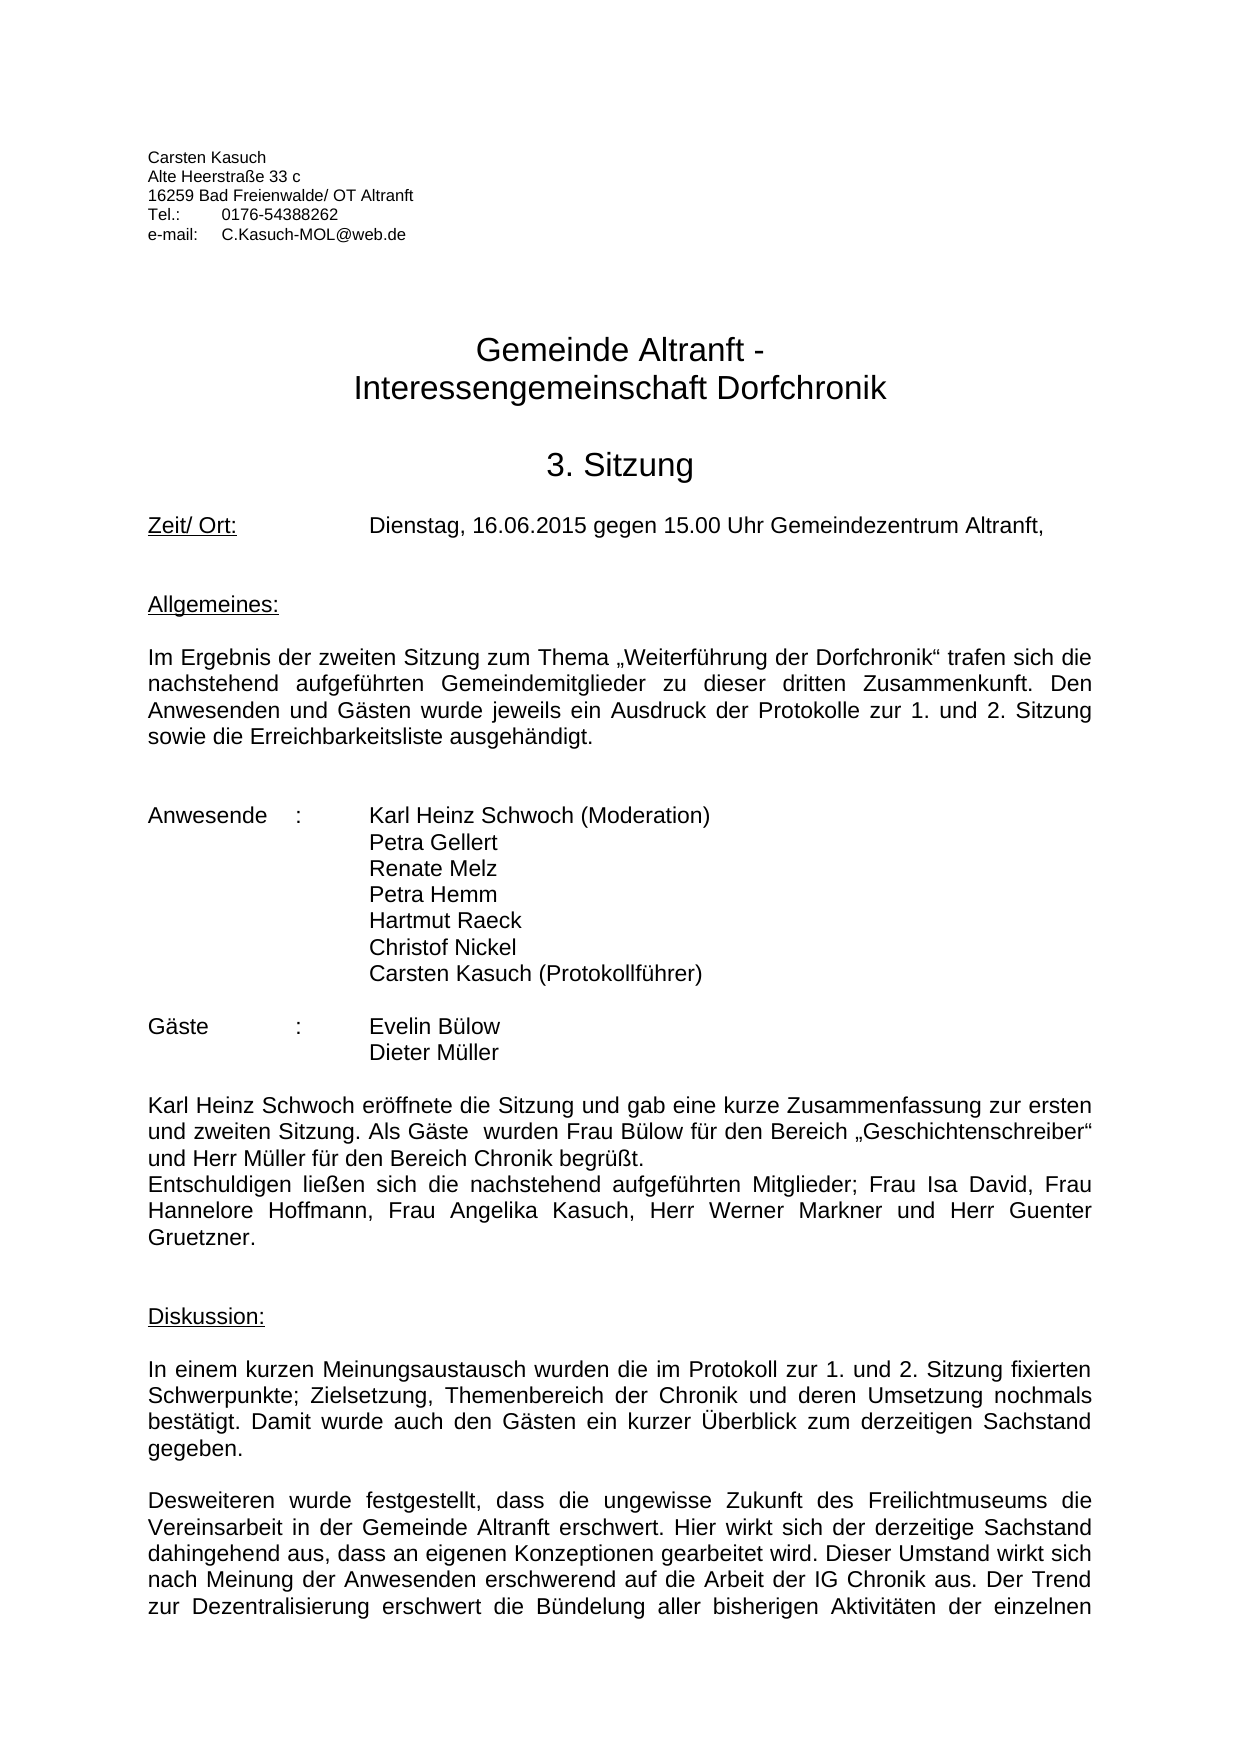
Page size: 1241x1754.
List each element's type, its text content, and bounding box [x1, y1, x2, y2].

text Diskussion: [148, 1303, 1093, 1329]
text Petra Gellert [148, 828, 1093, 855]
text Christof Nickel [148, 934, 1093, 960]
text Karl Heinz Schwoch eröffnete die Sitzung und gab eine kurze Zusammenfassung zur ersten und zweiten Sitzung. Als Gäste wurden Frau Bülow für den Bereich „Geschichtenschreiber“ und Herr Müller für den Bereich Chronik begrüßt. [148, 1092, 1093, 1171]
text Tel.: 0176-54388262 [148, 205, 1093, 224]
text Renate Melz [148, 855, 1093, 881]
text Dieter Müller [148, 1039, 1093, 1066]
text 3. Sitzung [148, 445, 1093, 483]
text Im Ergebnis der zweiten Sitzung zum Thema „Weiterführung der Dorfchronik“ trafen sich die nachstehend aufgeführten Gemeindemitglieder zu dieser dritten Zusammenkunft. Den Anwesenden und Gästen wurde jeweils ein Ausdruck der Protokolle zur 1. und 2. Sitzung sowie die Erreichbarkeitsliste ausgehändigt. [148, 644, 1093, 749]
text Anwesende : Karl Heinz Schwoch (Moderation) [148, 802, 1093, 828]
text Alte Heerstraße 33 c [148, 167, 1093, 186]
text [148, 1487, 1093, 1619]
text e-mail: C.Kasuch-MOL@web.de [148, 224, 1093, 243]
text 16259 Bad Freienwalde/ OT Altranft [148, 186, 1093, 205]
text Gemeinde Altranft - [148, 330, 1093, 368]
text Gäste : Evelin Bülow [148, 1013, 1093, 1039]
text Entschuldigen ließen sich die nachstehend aufgeführten Mitglieder; Frau Isa David, Frau Hannelore Hoffmann, Frau Angelika Kasuch, Herr Werner Markner und Herr Guenter Gruetzner. [148, 1171, 1093, 1250]
text Hartmut Raeck [148, 907, 1093, 934]
text Interessengemeinschaft Dorfchronik [148, 368, 1093, 407]
text Petra Hemm [148, 881, 1093, 907]
text In einem kurzen Meinungsaustausch wurden die im Protokoll zur 1. und 2. Sitzung fixierten Schwerpunkte; Zielsetzung, Themenbereich der Chronik und deren Umsetzung nochmals bestätigt. Damit wurde auch den Gästen ein kurzer Überblick zum derzeitigen Sachstand gegeben. [148, 1356, 1093, 1461]
text Carsten Kasuch [148, 148, 1093, 167]
text Zeit/ Ort: Dienstag, 16.06.2015 gegen 15.00 Uhr Gemeindezentrum Altranft, [148, 512, 1093, 538]
text Carsten Kasuch (Protokollführer) [148, 960, 1093, 987]
text Allgemeines: [148, 591, 1093, 618]
